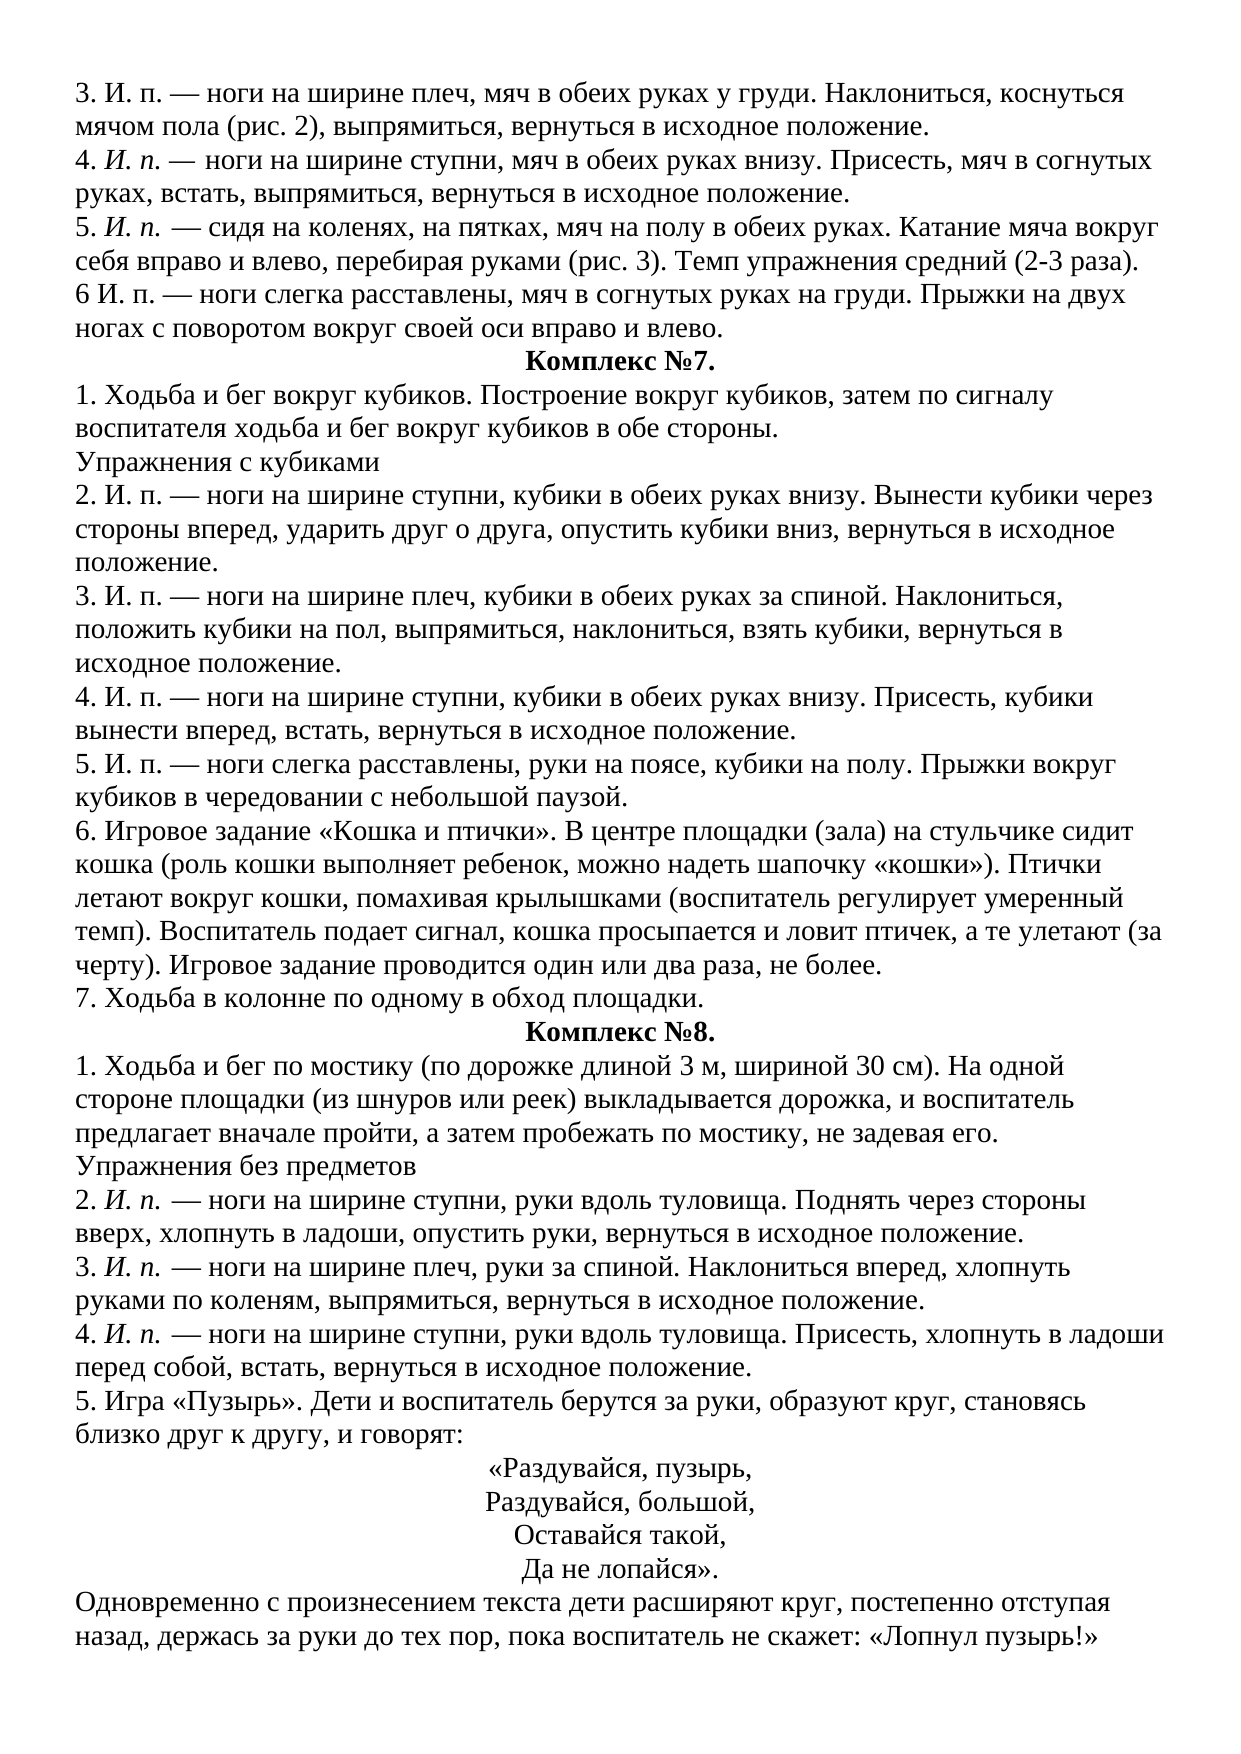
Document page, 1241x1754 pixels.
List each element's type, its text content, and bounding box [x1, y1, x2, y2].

text 3. И. п. — ноги на ширине плеч, руки за спиной. Наклониться вперед, хлопнуть руками по коленям, выпрямиться, вернуться в исходное положение. [75, 1249, 1165, 1316]
text Упражнения без предметов [75, 1148, 1165, 1182]
text 7. Ходьба в колонне по одному в обход площадки. [75, 981, 1165, 1014]
text Комплекс №8. [75, 1014, 1165, 1048]
text 5. Игра «Пузырь». Дети и воспитатель берутся за руки, образуют круг, становясь близко друг к другу, и говорят: [75, 1383, 1165, 1450]
text 5. И. п. — ноги слегка расставлены, руки на поясе, кубики на полу. Прыжки вокруг кубиков в чередовании с небольшой паузой. [75, 746, 1165, 813]
text 4. И. п. — ноги на ширине ступни, мяч в обеих руках внизу. Присесть, мяч в согнутых руках, встать, выпрямиться, вернуться в исходное положение. [75, 142, 1165, 209]
text 1. Ходьба и бег вокруг кубиков. Построение вокруг кубиков, затем по сигналу воспитателя ходьба и бег вокруг кубиков в обе стороны. [75, 377, 1165, 444]
text 6 И. п. — ноги слегка расставлены, мяч в согнутых руках на груди. Прыжки на двух ногах с поворотом вокруг своей оси вправо и влево. [75, 276, 1165, 343]
text Раздувайся, большой, [75, 1484, 1165, 1517]
text 5. И. п. — сидя на коленях, на пятках, мяч на полу в обеих руках. Катание мяча вокруг себя вправо и влево, перебирая руками (рис. 3). Темп упражнения средний (2-3 раза). [75, 209, 1165, 276]
text Да не лопайся». [75, 1551, 1165, 1584]
text 6. Игровое задание «Кошка и птички». В центре площадки (зала) на стульчике сидит кошка (роль кошки выполняет ребенок, можно надеть шапочку «кошки»). Птички летают вокруг кошки, помахивая крылышками (воспитатель регулирует умеренный темп). Воспитатель подает сигнал, кошка просыпается и ловит птичек, а те улетают (за черту). Игровое задание проводится один или два раза, не более. [75, 813, 1165, 981]
text Оставайся такой, [75, 1517, 1165, 1551]
text 2. И. п. — ноги на ширине ступни, руки вдоль туловища. Поднять через стороны вверх, хлопнуть в ладоши, опустить руки, вернуться в исходное положение. [75, 1182, 1165, 1249]
text 2. И. п. — ноги на ширине ступни, кубики в обеих руках внизу. Вынести кубики через стороны вперед, ударить друг о друга, опустить кубики вниз, вернуться в исходное положение. [75, 477, 1165, 578]
text 4. И. п. — ноги на ширине ступни, кубики в обеих руках внизу. Присесть, кубики вынести вперед, встать, вернуться в исходное положение. [75, 679, 1165, 746]
text 4. И. п. — ноги на ширине ступни, руки вдоль туловища. Присесть, хлопнуть в ладоши перед собой, встать, вернуться в исходное положение. [75, 1316, 1165, 1383]
text 3. И. п. — ноги на ширине плеч, кубики в обеих руках за спиной. Наклониться, положить кубики на пол, выпрямиться, наклониться, взять кубики, вернуться в исходное положение. [75, 578, 1165, 679]
text «Раздувайся, пузырь, [75, 1450, 1165, 1484]
text Комплекс №7. [75, 343, 1165, 377]
text Упражнения с кубиками [75, 444, 1165, 477]
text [75, 1584, 1165, 1651]
text 1. Ходьба и бег по мостику (по дорожке длиной 3 м, шириной 30 см). На одной стороне площадки (из шнуров или реек) выкладывается дорожка, и воспитатель предлагает вначале пройти, а затем пробежать по мостику, не задевая его. [75, 1048, 1165, 1148]
text 3. И. п. — ноги на ширине плеч, мяч в обеих руках у груди. Наклониться, коснуться мячом пола (рис. 2), выпрямиться, вернуться в исходное положение. [75, 75, 1165, 142]
